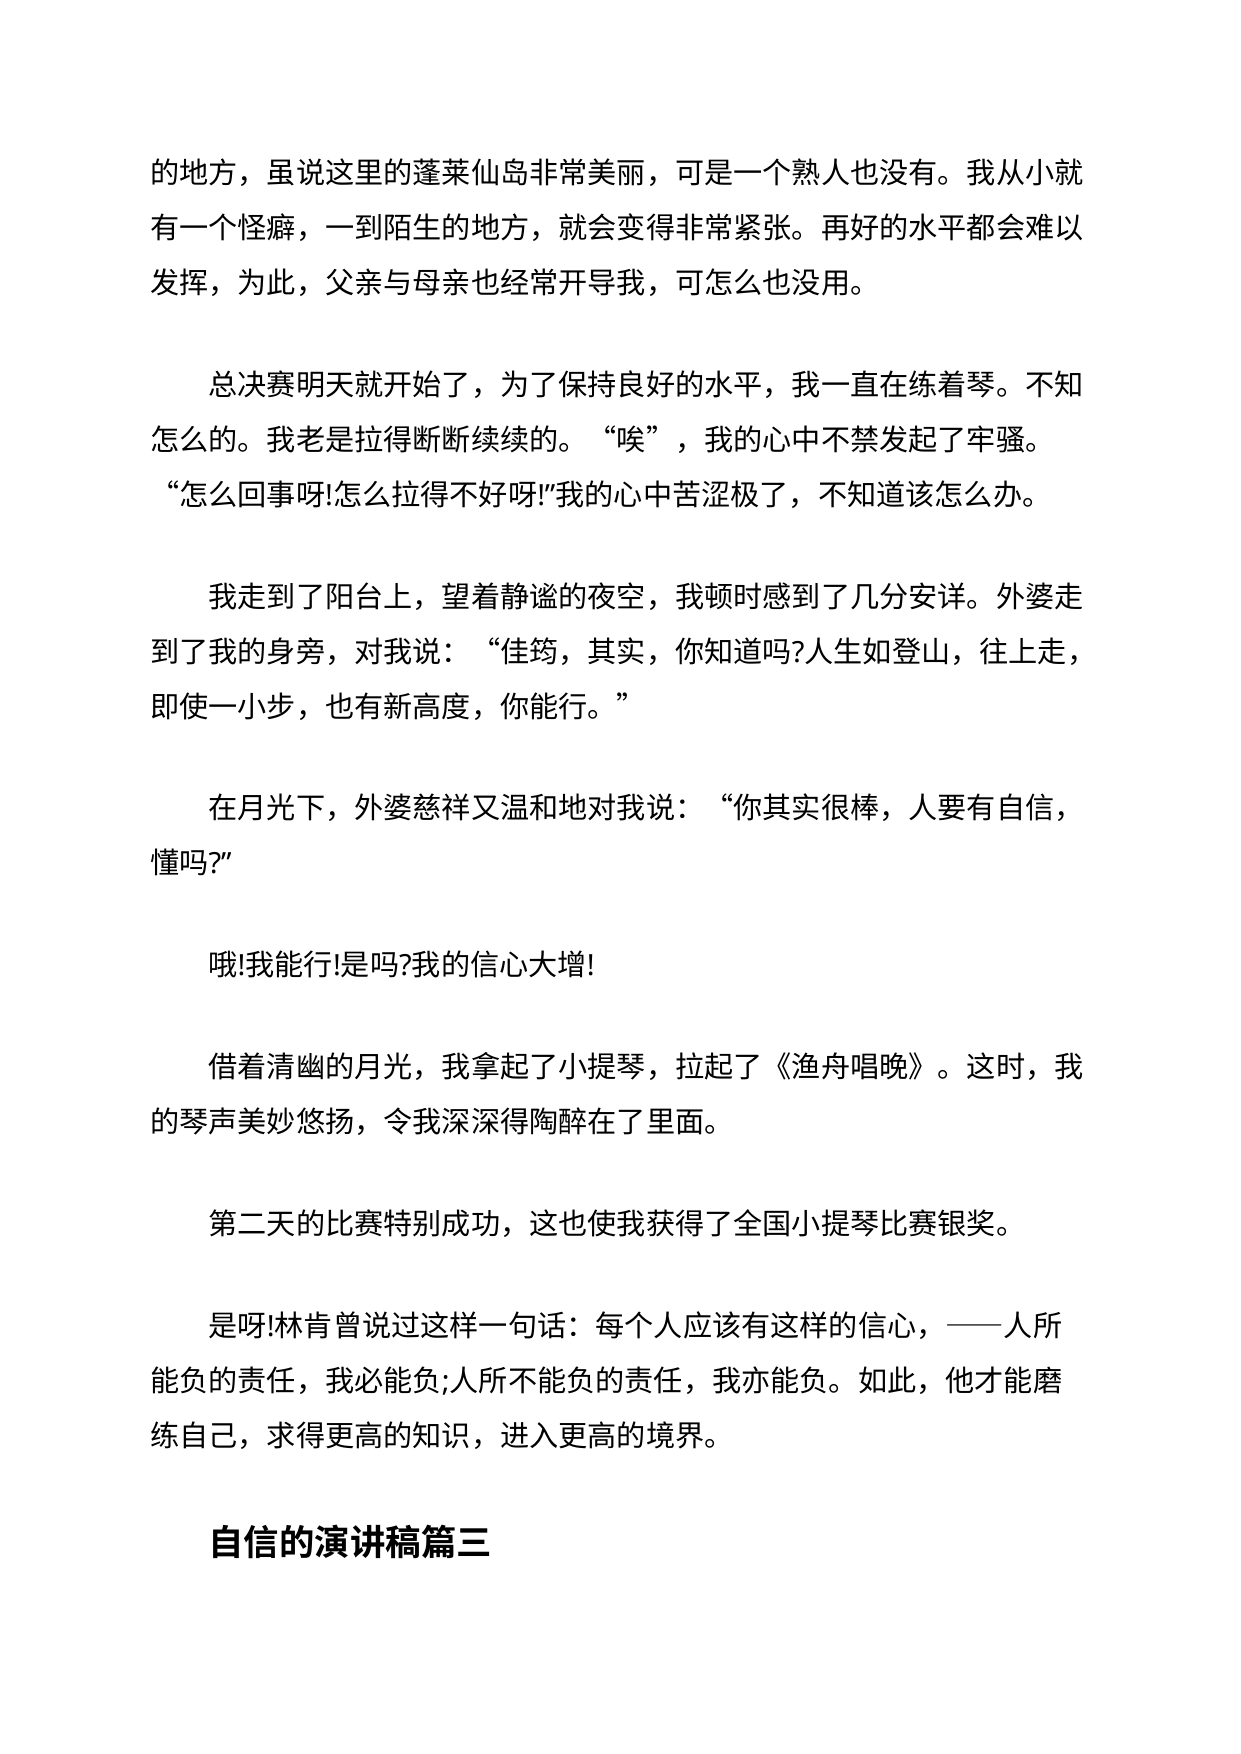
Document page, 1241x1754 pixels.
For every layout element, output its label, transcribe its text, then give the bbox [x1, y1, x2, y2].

text 总决赛明天就开始了，为了保持良好的水平，我一直在练着琴。不知怎么的。我老是拉得断断续续的。“唉”，我的心中不禁发起了牢骚。“怎么回事呀!怎么拉得不好呀!”我的心中苦涩极了，不知道该怎么办。 [150, 362, 1090, 514]
text 借着清幽的月光，我拿起了小提琴，拉起了《渔舟唱晚》。这时，我的琴声美妙悠扬，令我深深得陶醉在了里面。 [150, 1044, 1090, 1141]
text 自信的演讲稿篇三 [150, 1514, 1090, 1565]
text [150, 150, 1090, 302]
text 第二天的比赛特别成功，这也使我获得了全国小提琴比赛银奖。 [150, 1201, 1090, 1243]
text 哦!我能行!是吗?我的信心大增! [150, 942, 1090, 984]
text 在月光下，外婆慈祥又温和地对我说：“你其实很棒，人要有自信，懂吗?” [150, 785, 1090, 882]
text 我走到了阳台上，望着静谧的夜空，我顿时感到了几分安详。外婆走到了我的身旁，对我说：“佳筠，其实，你知道吗?人生如登山，往上走，即使一小步，也有新高度，你能行。” [150, 573, 1090, 726]
text 是呀!林肯曾说过这样一句话：每个人应该有这样的信心，——人所能负的责任，我必能负;人所不能负的责任，我亦能负。如此，他才能磨练自己，求得更高的知识，进入更高的境界。 [150, 1302, 1090, 1454]
